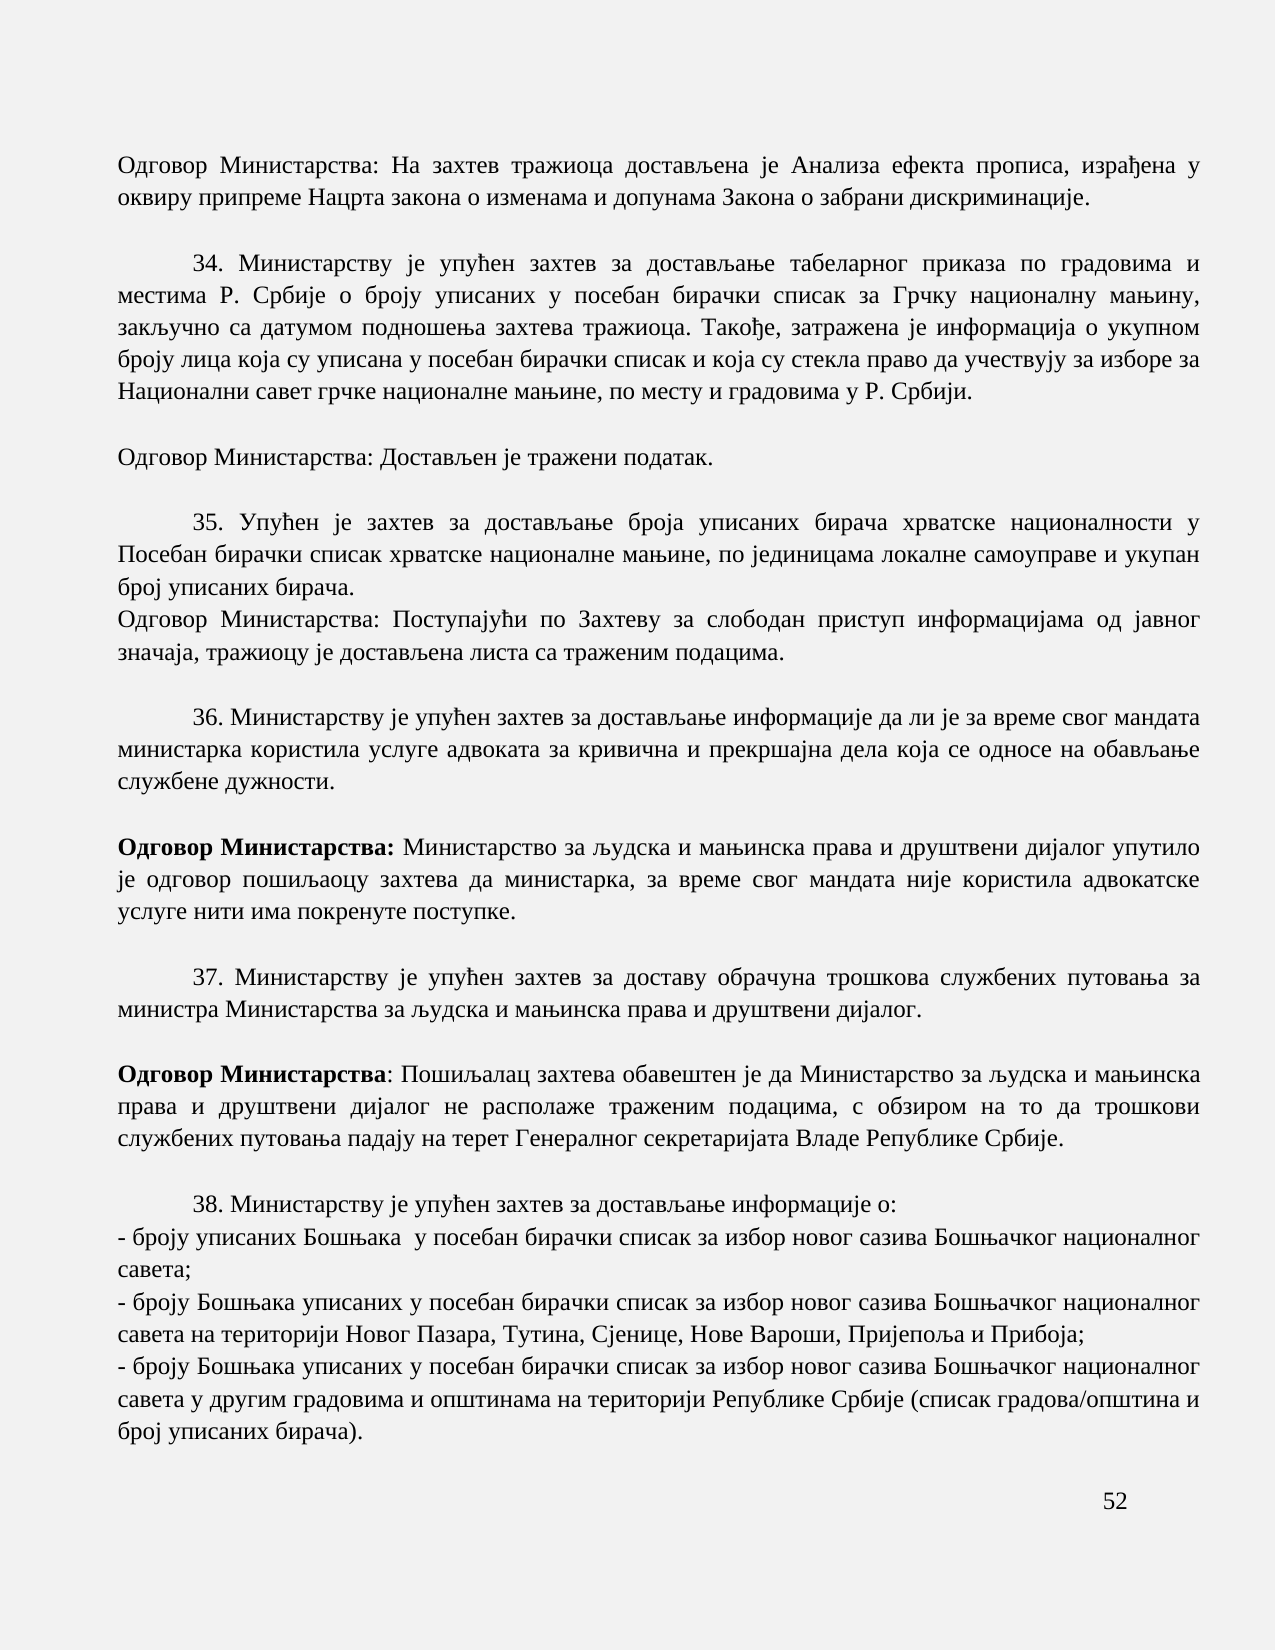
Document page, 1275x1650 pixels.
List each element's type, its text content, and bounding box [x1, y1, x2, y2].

text 37. Министарству је упућен захтев за доставу обрачуна трошкова службених путовања за министра Министарства за људска и мањинска права и друштвени дијалог. [117, 962, 1201, 1022]
text 36. Министарству је упућен захтев за достављање информације да ли је за време свог мандата министарка користила услуге адвоката за кривична и прекршајна дела која се односе на обављање службене дужности. [117, 702, 1201, 795]
text - броју Бошњака уписаних у посебан бирачки списак за избор новог сазива Бошњачког националног савета у другим градовима и општинама на територији Републике Србије (списак градова/општина и број уписаних бирача). [117, 1351, 1201, 1444]
text Одговор Министарства: На захтев тражиоца достављена је Анализа ефекта прописа, израђена у оквиру припреме Нацрта закона о изменама и допунама Закона о забрани дискриминације. [117, 150, 1201, 211]
text Одговор Министарства: Министарство за људска и мањинска права и друштвени дијалог упутило је одговор пошиљаоцу захтева да министарка, за време свог мандата није користила адвокатске услуге нити има покренуте поступке. [117, 832, 1201, 925]
text Одговор Министарства: Поступајући по Захтеву за слободан приступ информацијама од јавног значаја, тражиоцу је достављена листа са траженим подацима. [117, 604, 1201, 665]
text 35. Упућен је захтев за достављање броја уписаних бирача хрватске националности у Посебан бирачки списак хрватске националне мањине, по јединицама локалне самоуправе и укупан број уписаних бирача. [117, 507, 1201, 600]
text Одговор Министарства: Пошиљалац захтева обавештен је да Министарство за људска и мањинска права и друштвени дијалог не располаже траженим подацима, с обзиром на то да трошкови службених путовања падају на терет Генералног секретаријата Владе Републике Србије. [117, 1059, 1201, 1152]
text Одговор Министарства: Достављен је тражени податак. [117, 442, 1201, 471]
text 38. Министарству је упућен захтев за достављање информације о: [117, 1189, 1201, 1218]
text - броју Бошњака уписаних у посебан бирачки списак за избор новог сазива Бошњачког националног савета на територији Новог Пазара, Тутина, Сјенице, Нове Вароши, Пријепоља и Прибоја; [117, 1287, 1201, 1347]
text - броју уписаних Бошњака у посебан бирачки списак за избор новог сазива Бошњачког националног савета; [117, 1222, 1201, 1283]
text 34. Министарству је упућен захтев за достављање табеларног приказа по градовима и местима Р. Србије о броју уписаних у посебан бирачки списак за Грчку националну мањину, закључно са датумом подношења захтева тражиоца. Такође, затражена је информација о укупном броју лица која су уписана у посебан бирачки списак и која су стекла право да учествују за изборе за Национални савет грчке националне мањине, по месту и градовима у Р. Србији. [117, 248, 1201, 405]
